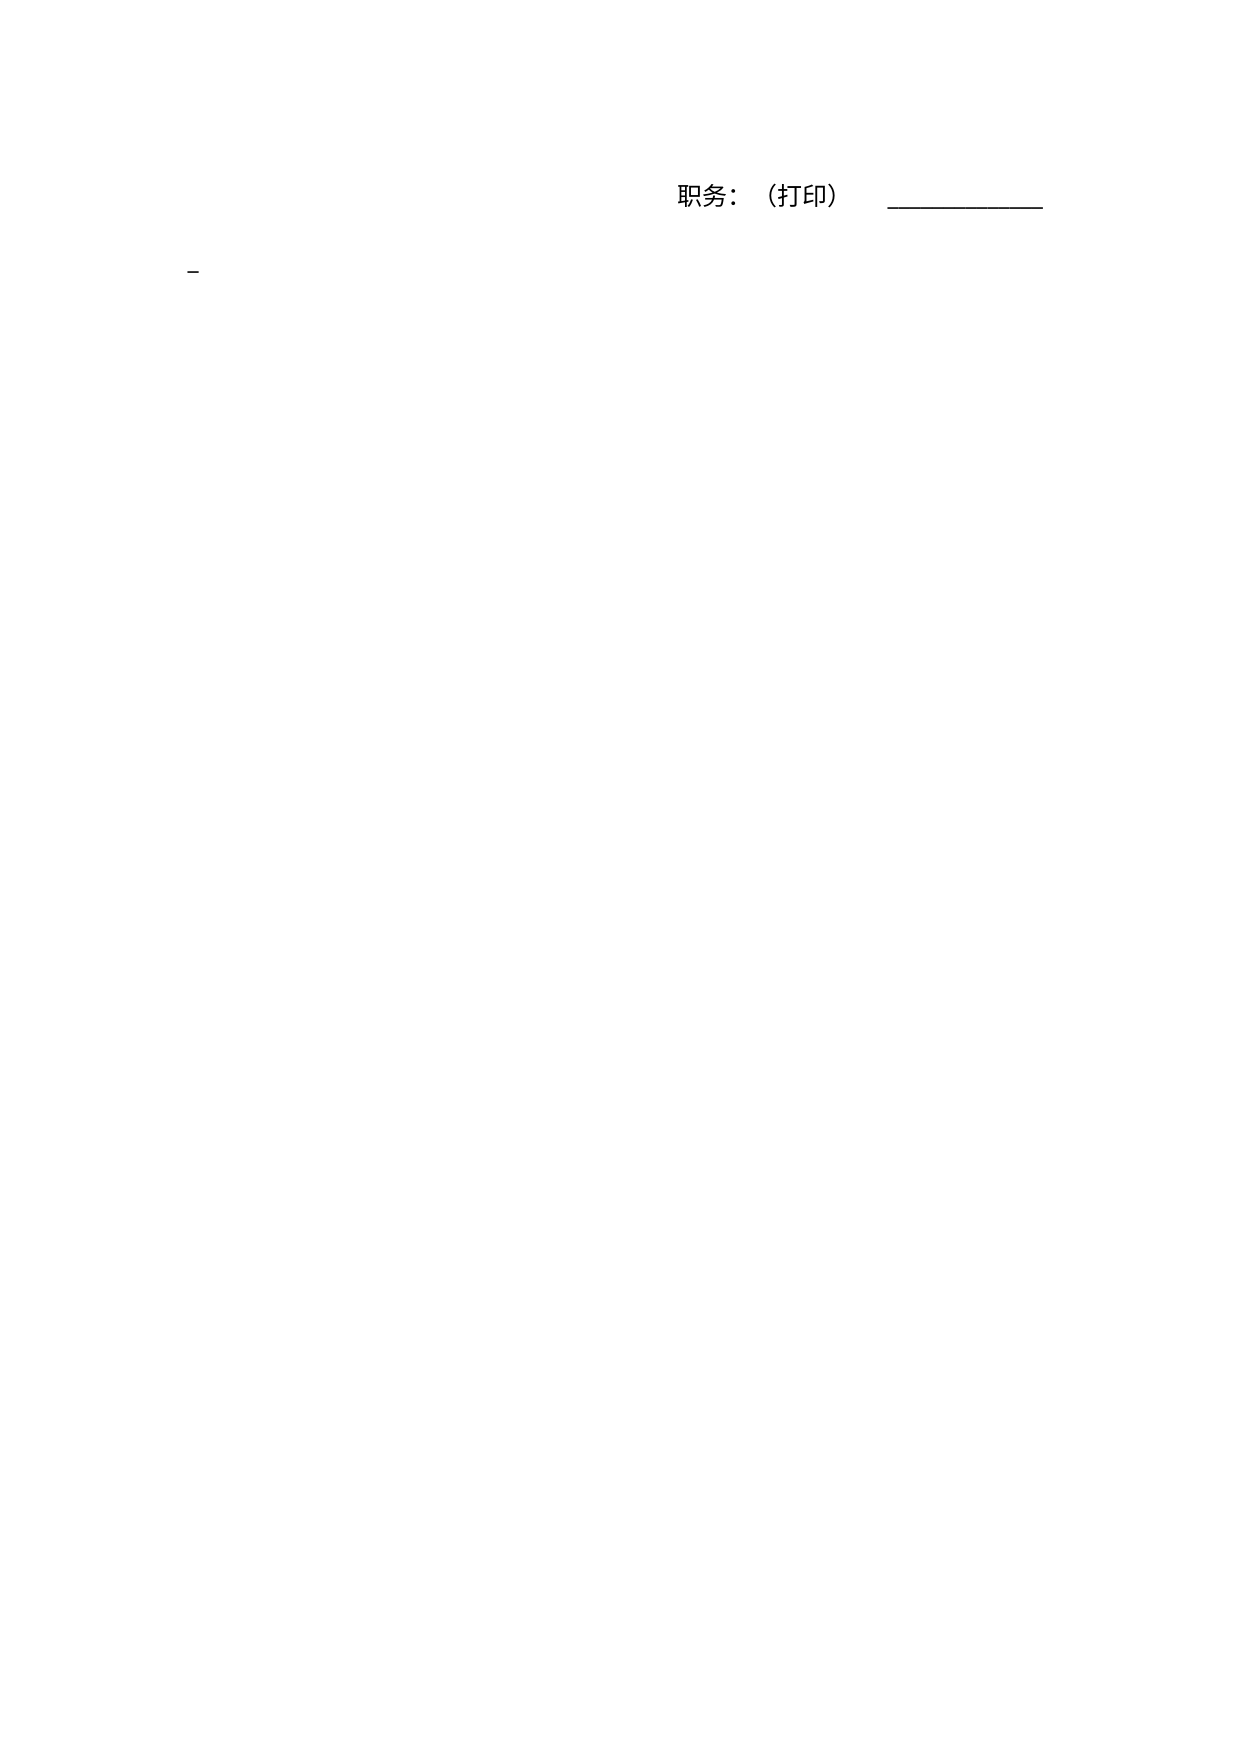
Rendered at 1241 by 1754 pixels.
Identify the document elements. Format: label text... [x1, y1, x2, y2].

text 职务：（打印） _______________ [187, 162, 1053, 292]
